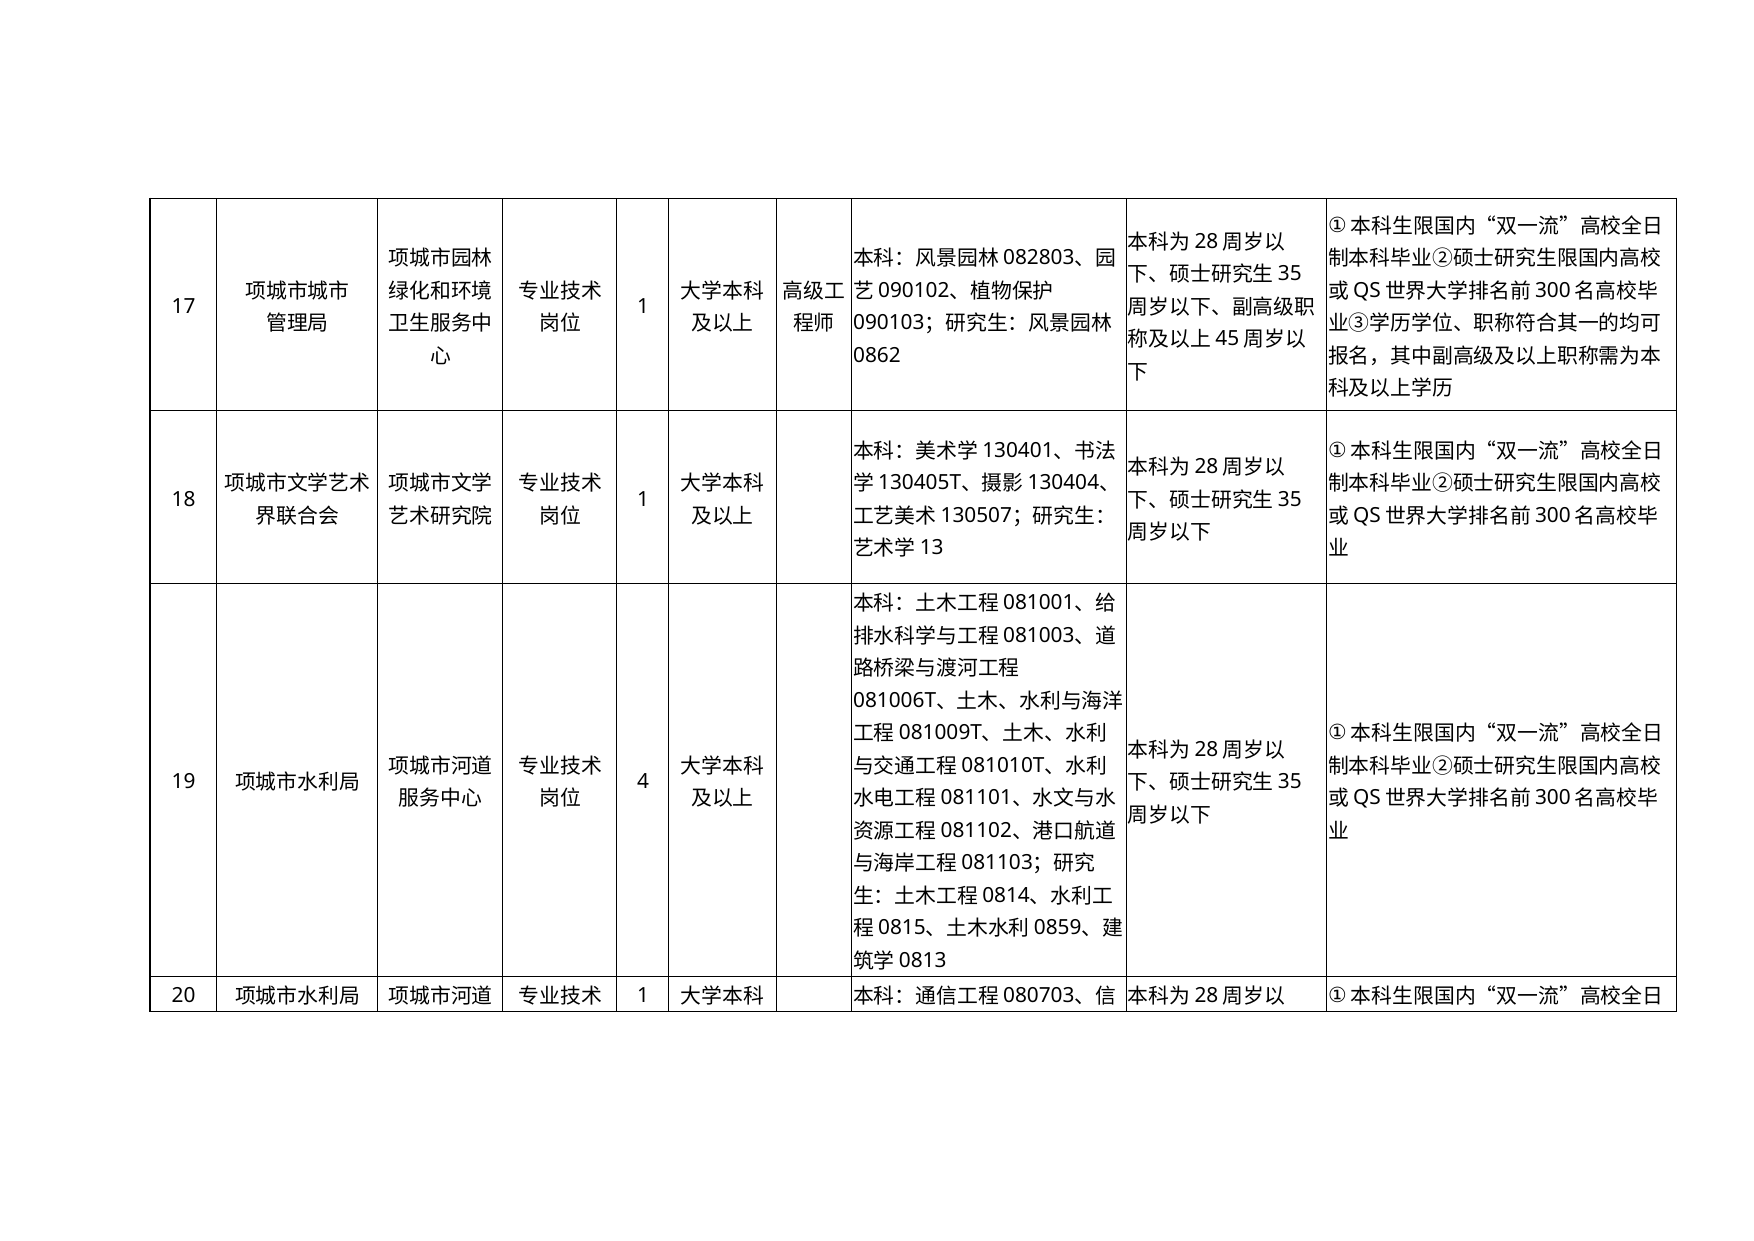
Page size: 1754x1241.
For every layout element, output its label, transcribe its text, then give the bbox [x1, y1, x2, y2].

table_cell 本科为28周岁以下、硕士研究生35周岁以下 [1127, 584, 1326, 976]
table_cell ①本科生限国内“双一流”高校全日制本科毕业②硕士研究生限国内高校或QS世界大学排名前300名高校毕业 [1327, 411, 1676, 583]
table_cell 大学本科 及以上 [669, 977, 776, 1011]
table_cell 项城市文学艺术研究院 [378, 411, 502, 583]
table_cell 项城市水利局 [217, 977, 377, 1011]
table_cell [777, 411, 851, 583]
table_cell 项城市水利局 [217, 584, 377, 976]
table_cell 项城市城市 管理局 [217, 199, 377, 410]
table_cell 本科：土木工程081001、给排水科学与工程081003、道路桥梁与渡河工程081006T、土木、水利与海洋工程081009T、土木、水利与交通工程081010T、水利水电工程081101、水文与水资源工程081102、港口航道与海岸工程081103；研究生：土木工程0814、水利工程0815、土木水利0859、建筑学0813 [852, 584, 1126, 976]
table_cell 本科：风景园林082803、园艺090102、植物保护090103；研究生：风景园林0862 [852, 199, 1126, 410]
table_cell ①本科生限国内“双一流”高校全日制本科毕业②硕士研究生限国内高校或QS世界大学排名前300名高校毕业 [1327, 584, 1676, 976]
table_cell 1 [617, 977, 668, 1011]
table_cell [1327, 977, 1676, 1011]
table_cell 专业技术 岗位 [503, 584, 616, 976]
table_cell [852, 977, 1126, 1011]
table_cell 本科：美术学130401、书法学130405T、摄影130404、工艺美术130507；研究生：艺术学13 [852, 411, 1126, 583]
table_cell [1127, 977, 1326, 1011]
table_cell [777, 977, 851, 1011]
table_cell 高级工程师 [777, 199, 851, 410]
table_cell 1 [617, 411, 668, 583]
table_cell 项城市园林绿化和环境卫生服务中心 [378, 199, 502, 410]
table_cell [777, 584, 851, 976]
table_cell 19 [151, 584, 216, 976]
table_cell 项城市河道服务中心 [378, 584, 502, 976]
table_cell 大学本科 及以上 [669, 411, 776, 583]
table_cell 17 [151, 199, 216, 410]
table_cell 大学本科 及以上 [669, 199, 776, 410]
table_cell 20 [151, 977, 216, 1011]
table_cell 大学本科 及以上 [669, 584, 776, 976]
table_cell 项城市文学艺术界联合会 [217, 411, 377, 583]
table_cell 本科为28周岁以下、硕士研究生35周岁以下 [1127, 411, 1326, 583]
table_cell 18 [151, 411, 216, 583]
table_cell 专业技术 岗位 [503, 199, 616, 410]
table_cell 专业技术 岗位 [503, 977, 616, 1011]
table_cell 1 [617, 199, 668, 410]
table_cell 专业技术 岗位 [503, 411, 616, 583]
table_cell 4 [617, 584, 668, 976]
table_cell 项城市河道服务中心 [378, 977, 502, 1011]
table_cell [1327, 199, 1676, 410]
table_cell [1127, 199, 1326, 410]
